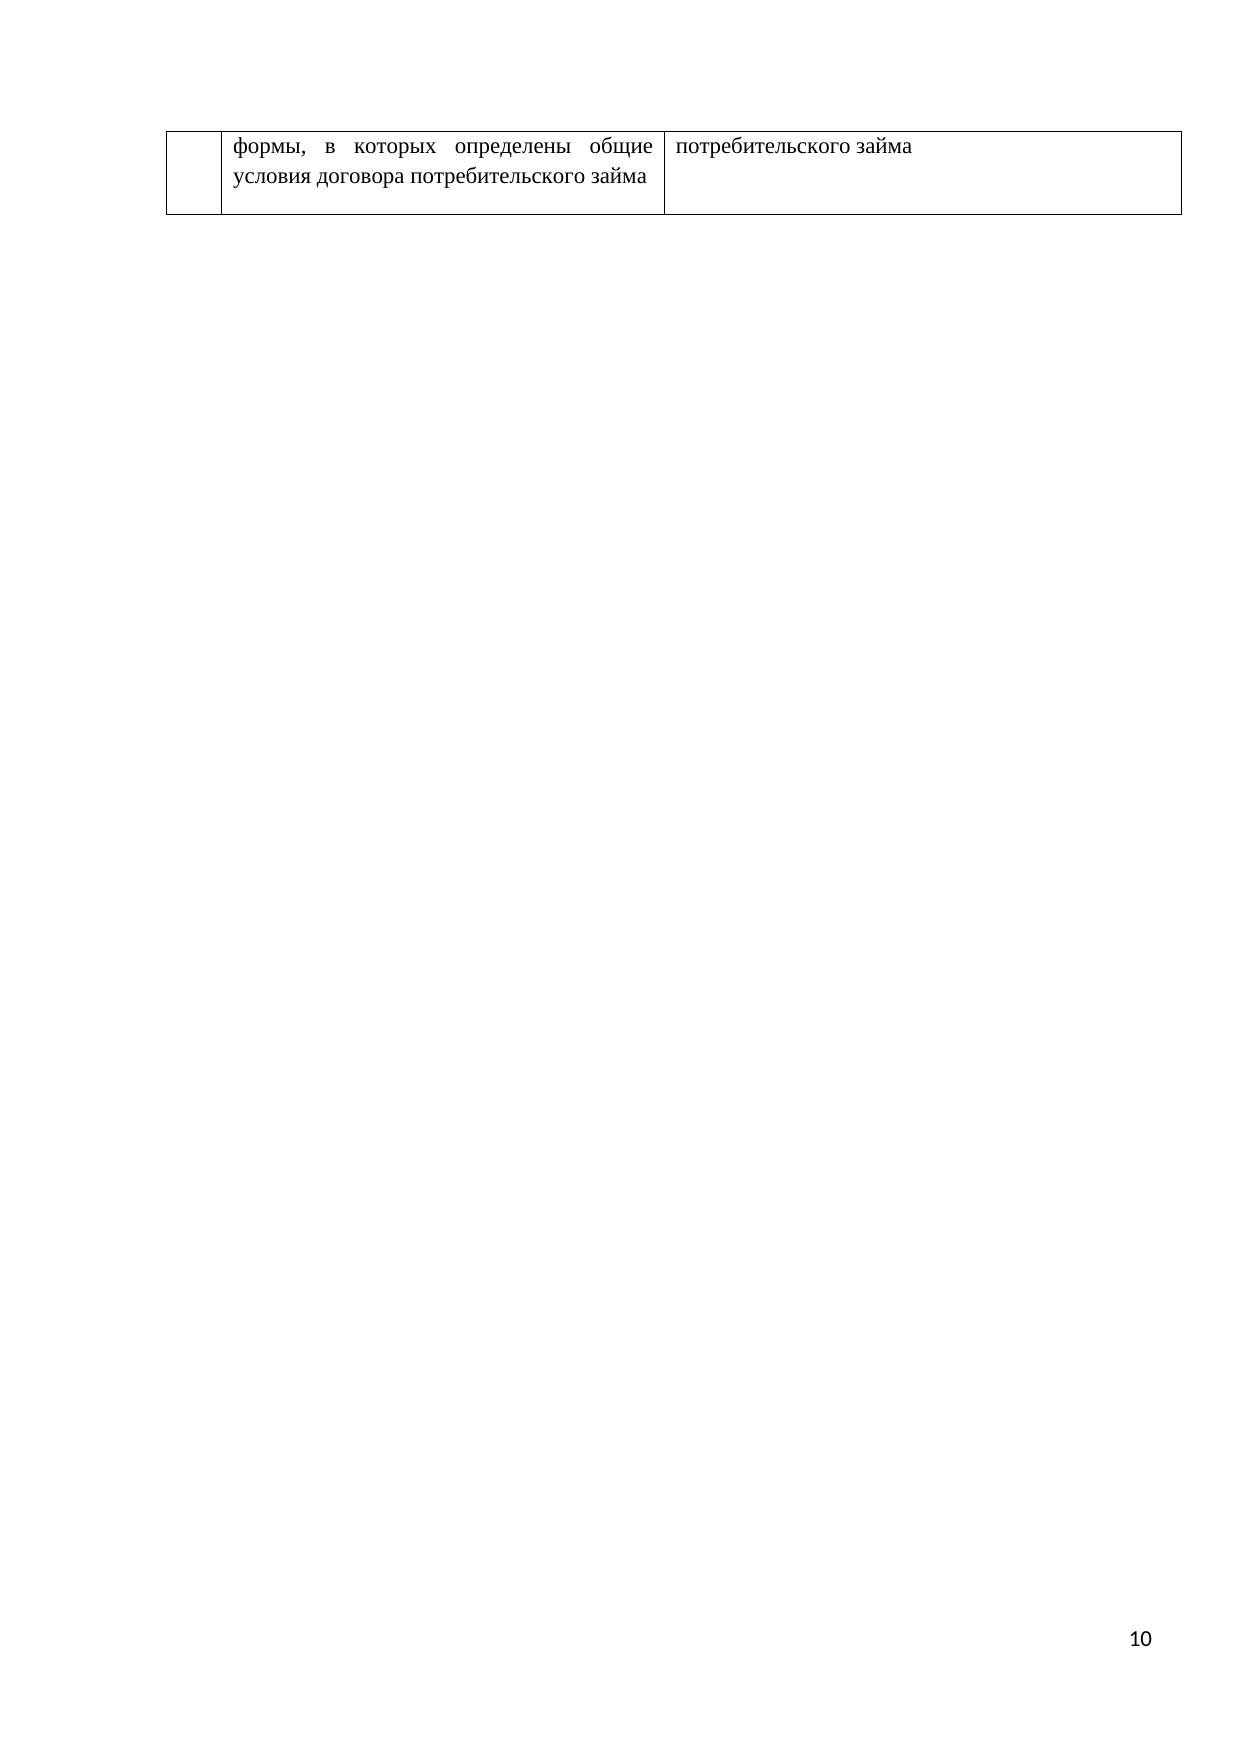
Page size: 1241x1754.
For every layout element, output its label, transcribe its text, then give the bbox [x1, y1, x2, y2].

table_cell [222, 132, 664, 213]
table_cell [665, 132, 1181, 213]
table_cell 34 [167, 132, 221, 213]
